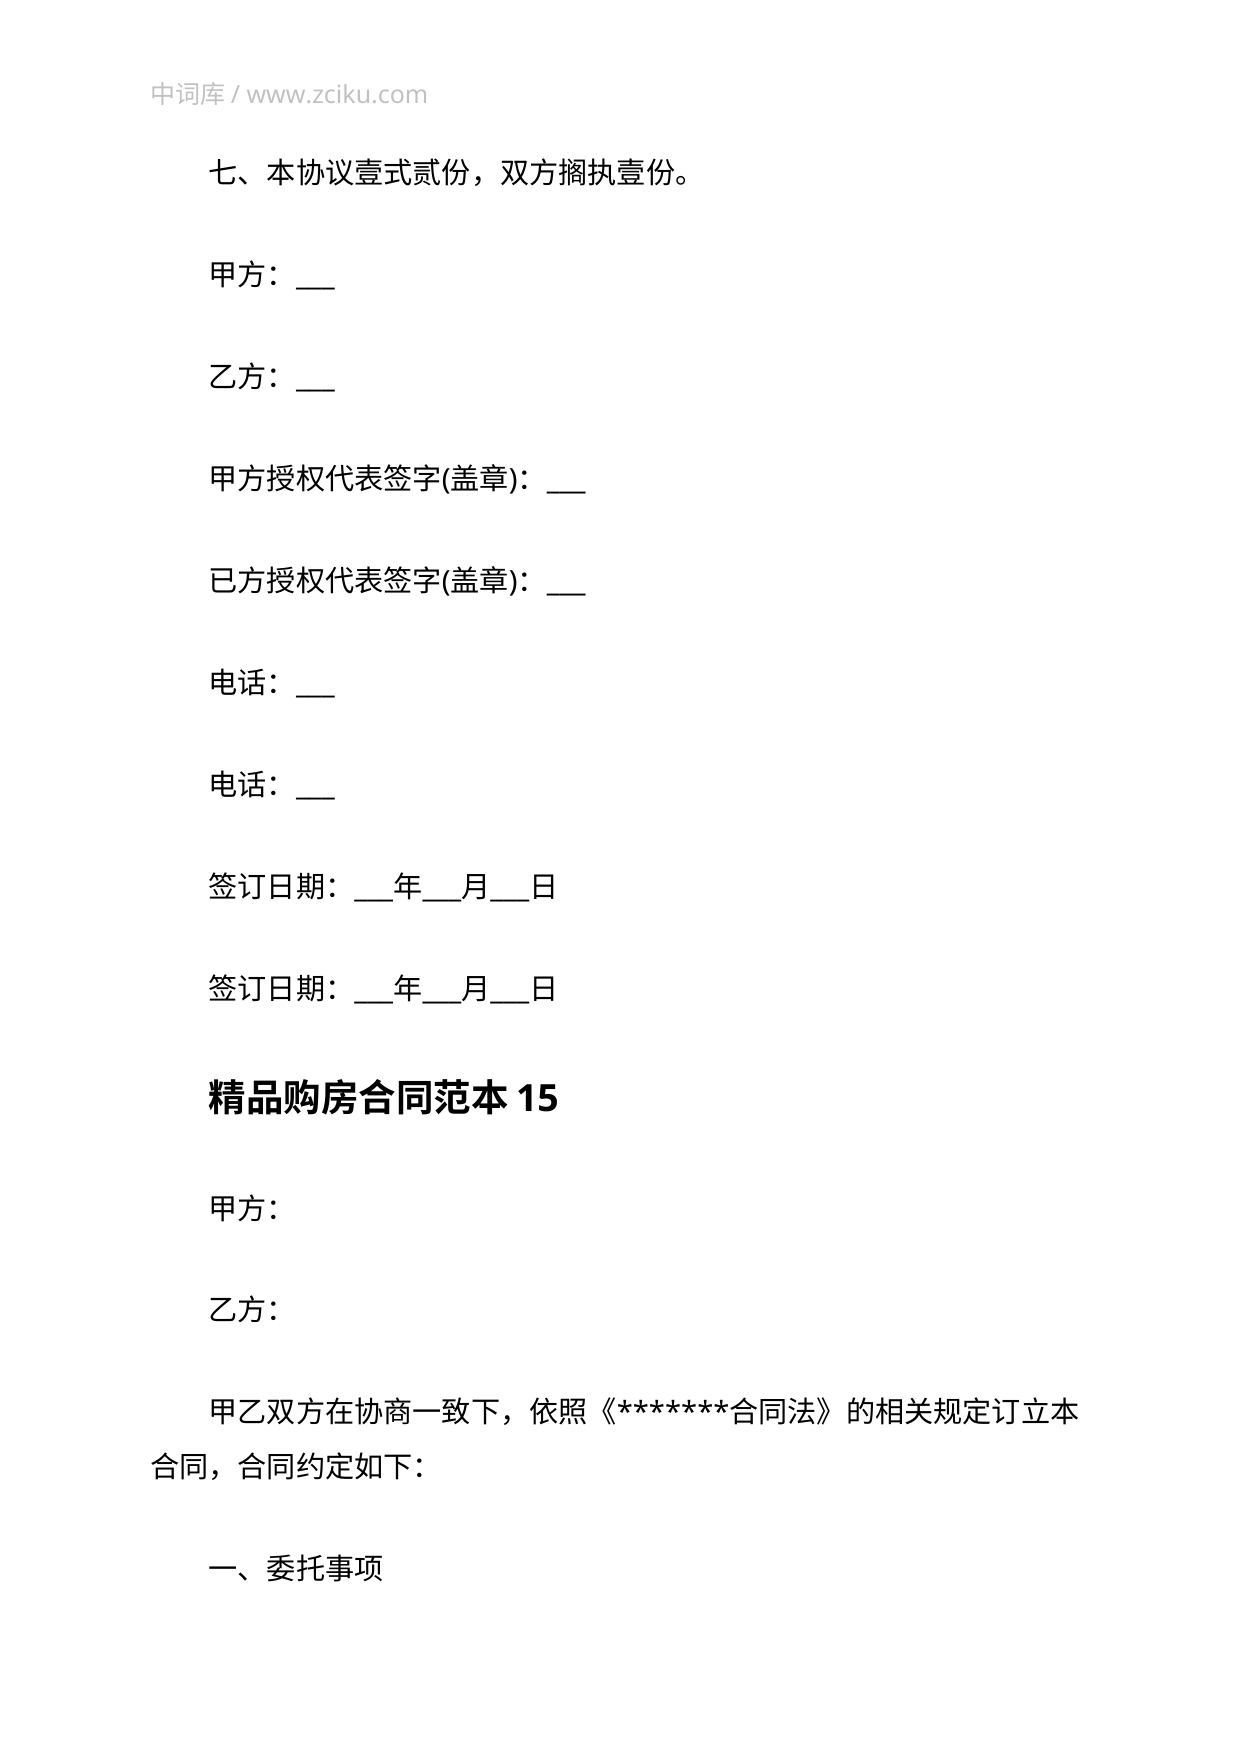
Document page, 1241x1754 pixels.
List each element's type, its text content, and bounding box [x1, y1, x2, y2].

text 电话：___ [150, 762, 1090, 804]
text 一、委托事项 [150, 1546, 1090, 1588]
text 乙方：___ [150, 354, 1090, 396]
text 甲方：___ [150, 252, 1090, 294]
text 甲方授权代表签字(盖章)：___ [150, 456, 1090, 498]
text 签订日期：___年___月___日 [150, 864, 1090, 906]
text 七、本协议壹式贰份，双方搁执壹份。 [150, 150, 1090, 192]
text 甲方： [150, 1185, 1090, 1227]
text 电话：___ [150, 660, 1090, 702]
text 乙方： [150, 1287, 1090, 1329]
text 甲乙双方在协商一致下，依照《*******合同法》的相关规定订立本合同，合同约定如下： [150, 1389, 1090, 1486]
text 签订日期：___年___月___日 [150, 966, 1090, 1008]
text 精品购房合同范本15 [150, 1068, 1090, 1122]
text 已方授权代表签字(盖章)：___ [150, 558, 1090, 600]
